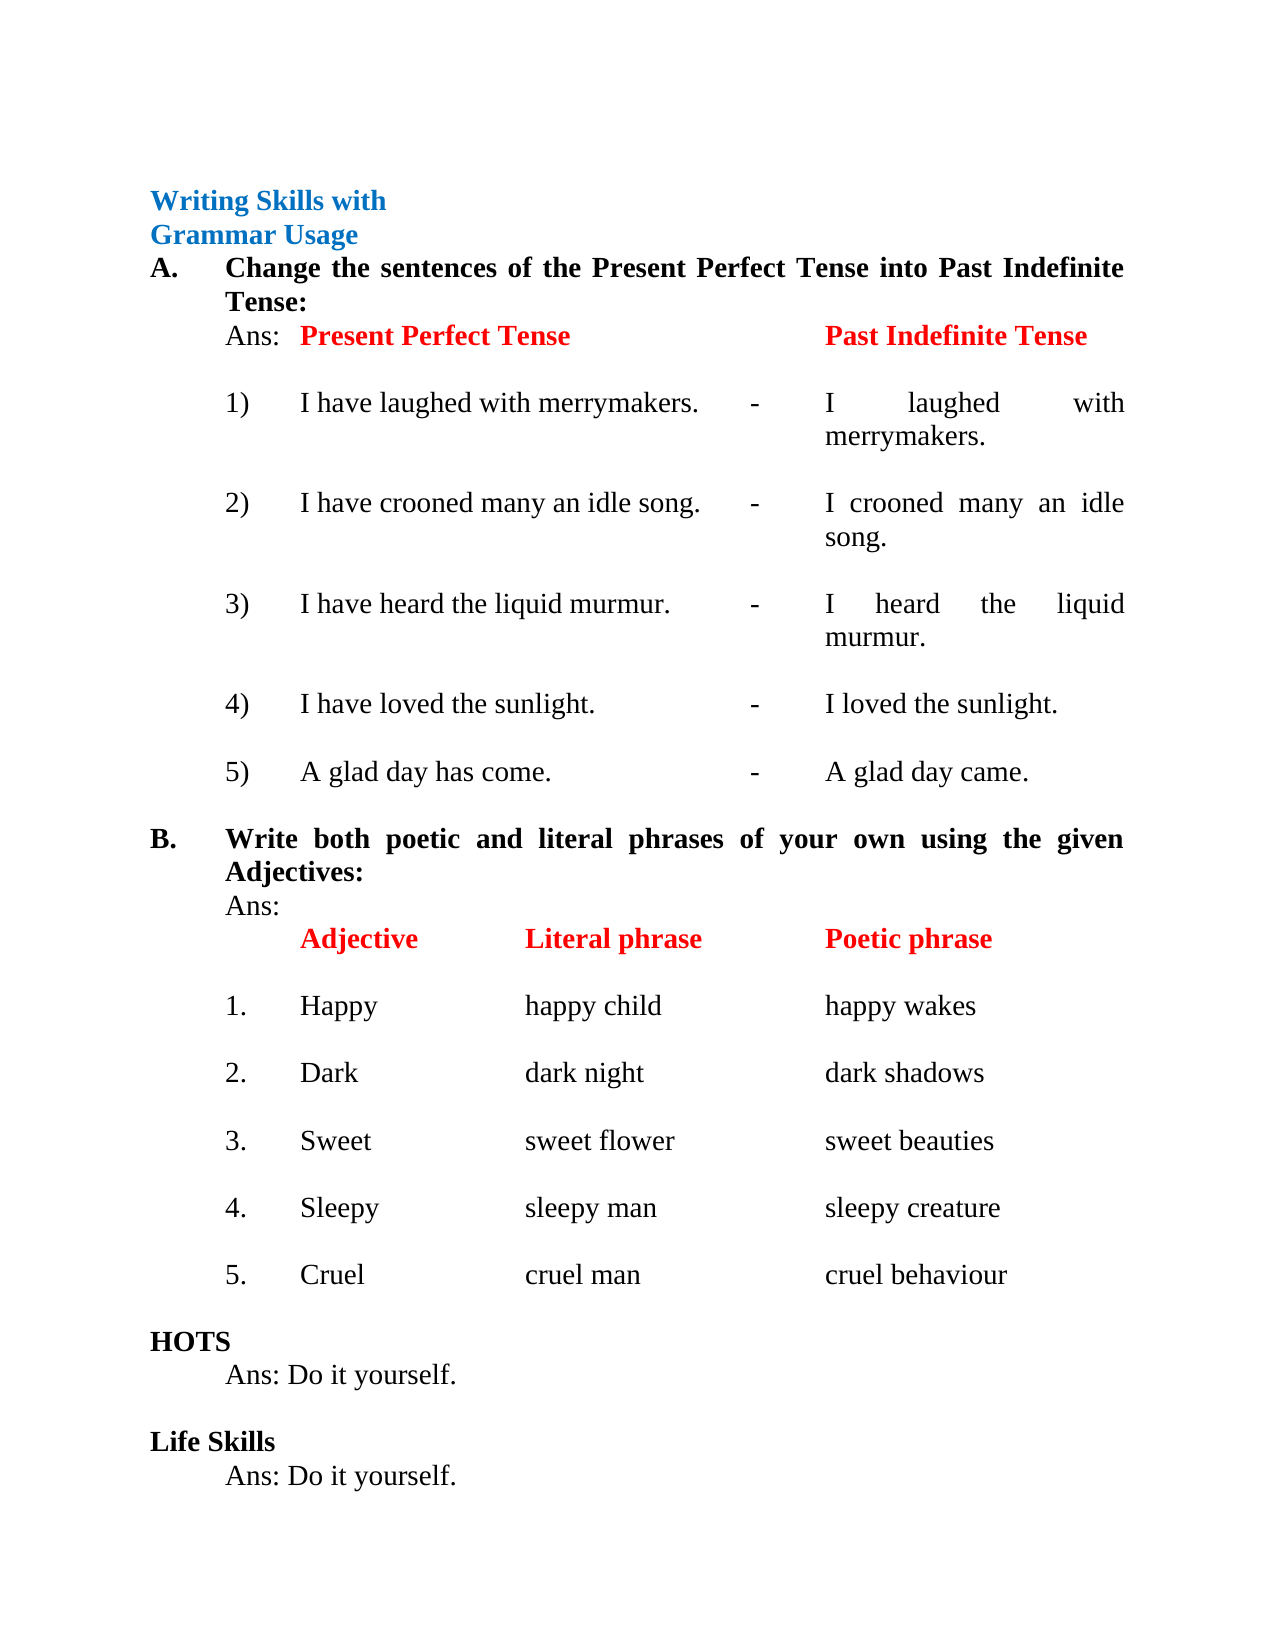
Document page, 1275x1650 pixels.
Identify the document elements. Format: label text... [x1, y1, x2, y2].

list Dark dark night dark shadows [225, 1056, 1125, 1089]
text Adjective Literal phrase Poetic phrase [225, 921, 1125, 955]
list Sweet sweet flower sweet beauties [225, 1123, 1125, 1156]
text B. Write both poetic and literal phrases of your own using the given Adjectives: [150, 821, 1125, 888]
text HOTS [150, 1324, 1125, 1357]
list Cruel cruel man cruel behaviour [225, 1257, 1125, 1290]
text Ans: Do it yourself. [150, 1357, 1125, 1391]
text Writing Skills with [150, 183, 1125, 217]
list Ans: Present Perfect Tense Past Indefinite Tense [225, 318, 1125, 351]
list I have laughed with merrymakers. - I laughed with merrymakers. [225, 385, 1125, 452]
list Happy happy child happy wakes [225, 988, 1125, 1022]
text Grammar Usage [150, 217, 1125, 251]
text Life Skills [150, 1424, 1125, 1458]
list A glad day has come. - A glad day came. [225, 754, 1125, 787]
text Ans: [150, 888, 1125, 921]
list I have crooned many an idle song. - I crooned many an idle song. [225, 485, 1125, 552]
list Sleepy sleepy man sleepy creature [225, 1190, 1125, 1223]
text Ans: Do it yourself. [150, 1458, 1125, 1492]
list I have heard the liquid murmur. - I heard the liquid murmur. [225, 586, 1125, 653]
list I have loved the sunlight. - I loved the sunlight. [225, 687, 1125, 720]
text A. Change the sentences of the Present Perfect Tense into Past Indefinite Tense: [150, 251, 1125, 318]
